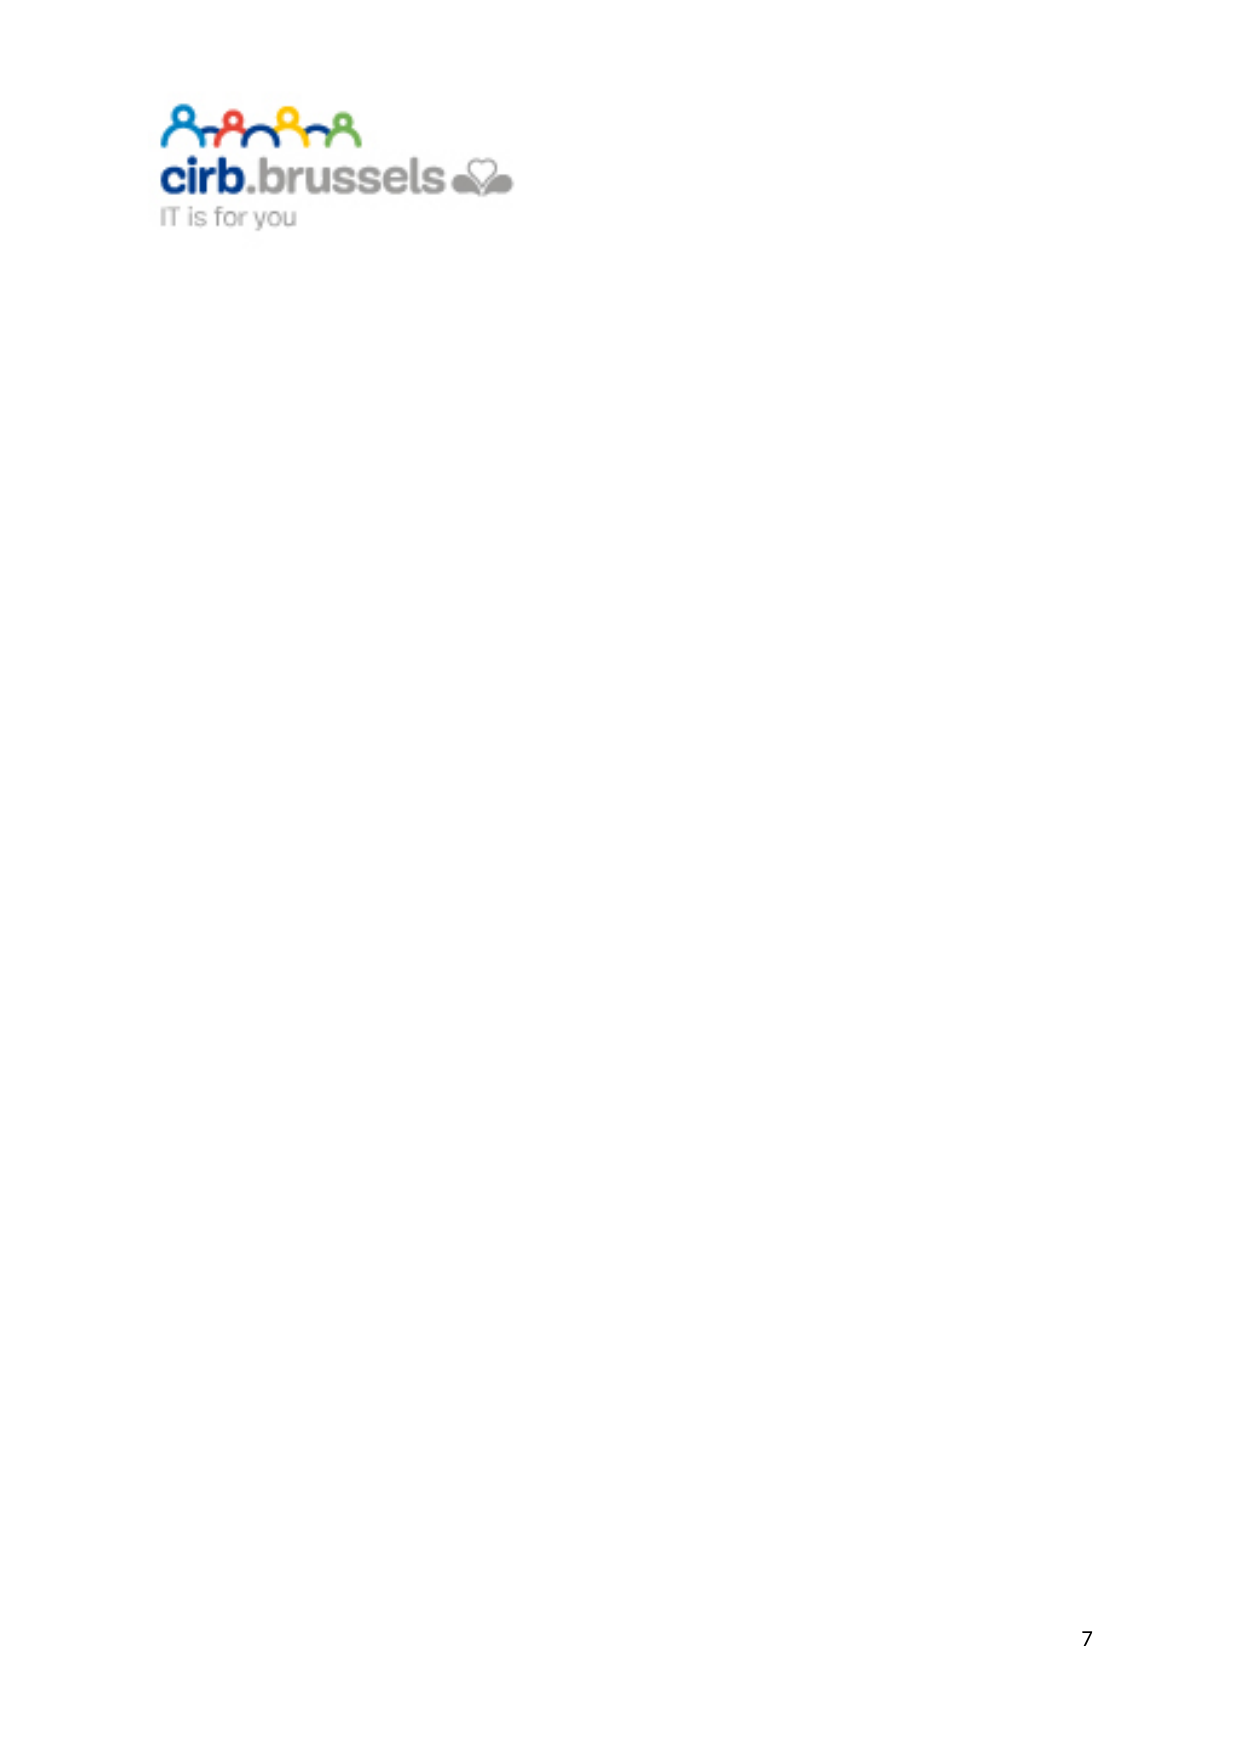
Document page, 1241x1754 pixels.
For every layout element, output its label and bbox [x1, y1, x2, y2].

picture [147, 73, 534, 268]
